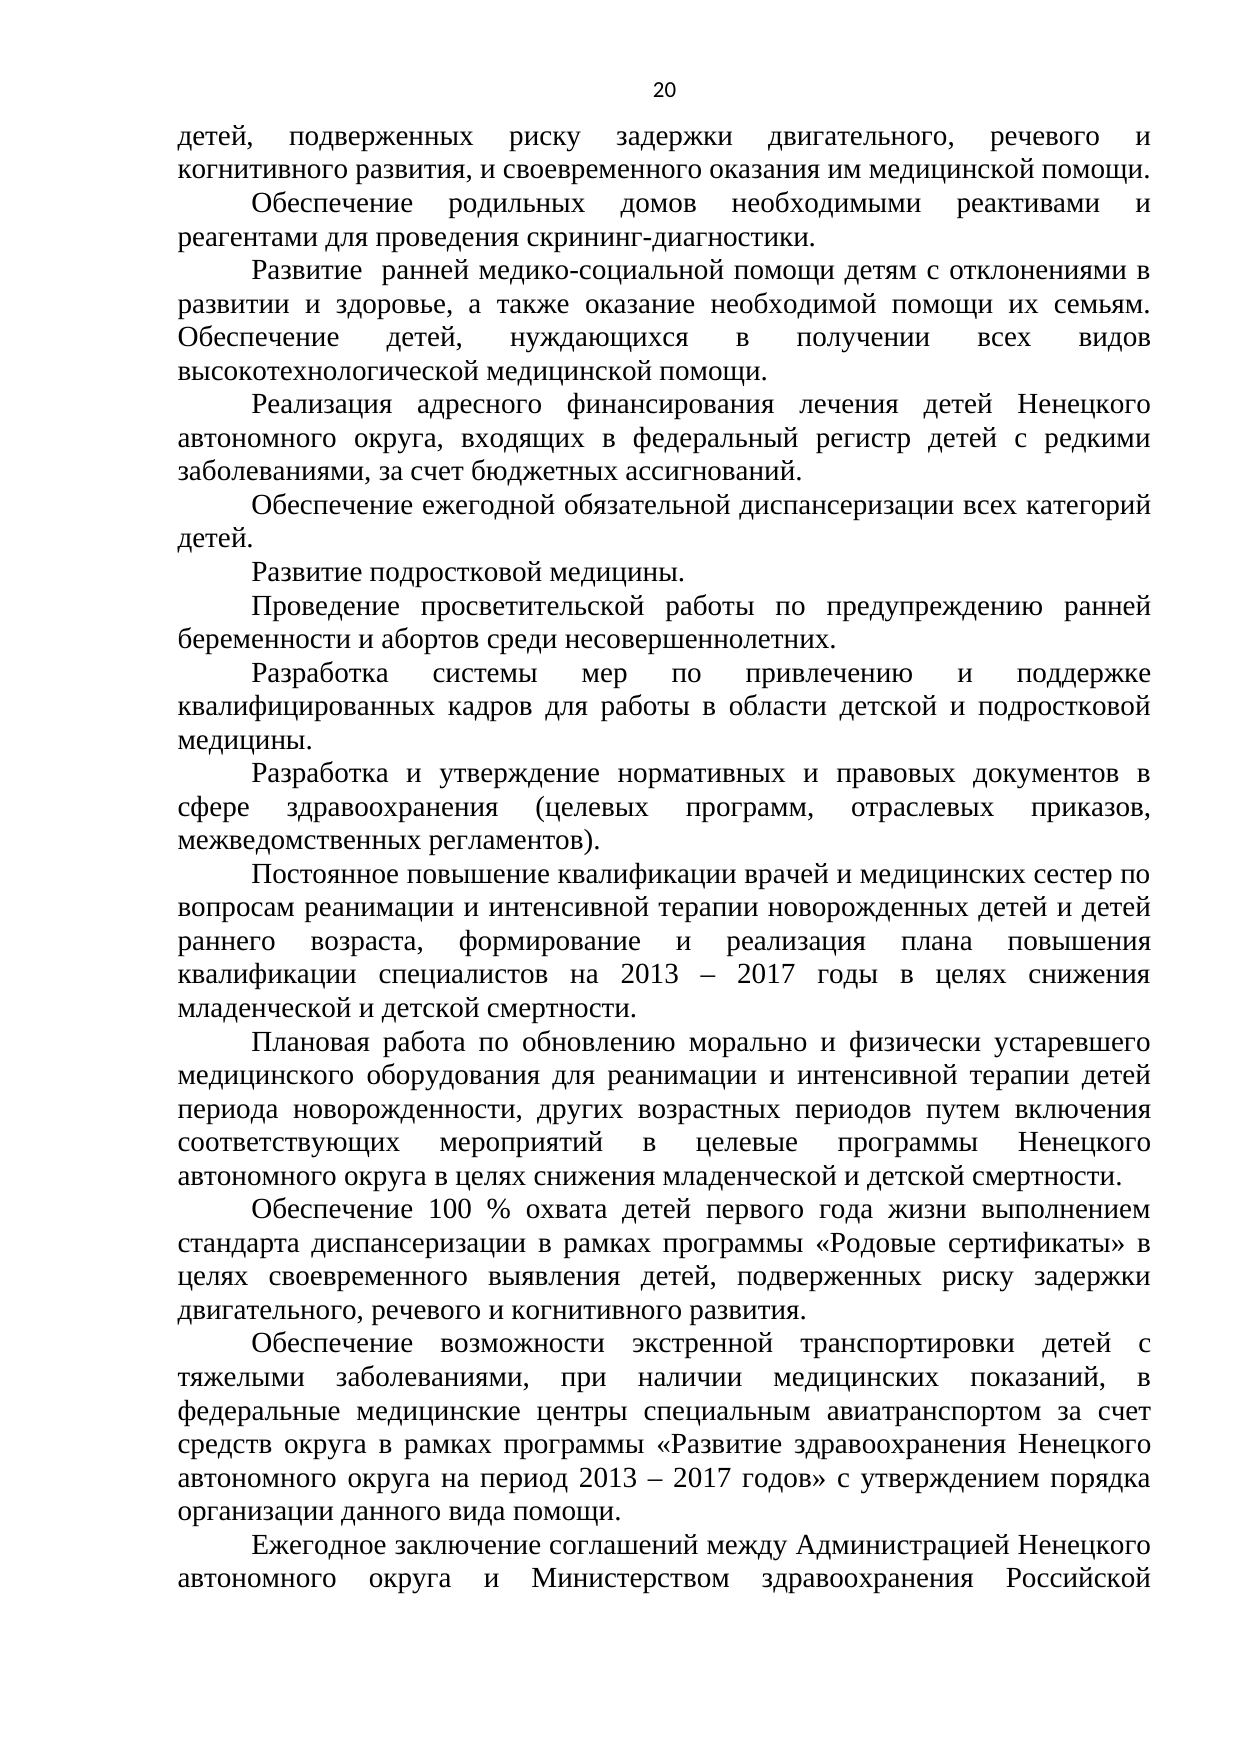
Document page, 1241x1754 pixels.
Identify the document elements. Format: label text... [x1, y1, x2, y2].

text Обеспечение возможности экстренной транспортировки детей с тяжелыми заболеваниями, при наличии медицинских показаний, в федеральные медицинские центры специальным авиатранспортом за счет средств округа в рамках программы «Развитие здравоохранения Ненецкого автономного округа на период 2013 – 2017 годов» с утверждением порядка организации данного вида помощи. [177, 1326, 1152, 1527]
text Плановая работа по обновлению морально и физически устаревшего медицинского оборудования для реанимации и интенсивной терапии детей периода новорожденности, других возрастных периодов путем включения соответствующих мероприятий в целевые программы Ненецкого автономного округа в целях снижения младенческой и детской смертности. [177, 1024, 1152, 1191]
text Разработка и утверждение нормативных и правовых документов в сфере здравоохранения (целевых программ, отраслевых приказов, межведомственных регламентов). [177, 755, 1152, 856]
text Реализация адресного финансирования лечения детей Ненецкого автономного округа, входящих в федеральный регистр детей с редкими заболеваниями, за счет бюджетных ассигнований. [177, 386, 1152, 487]
text Обеспечение 100 % охвата детей первого года жизни выполнением стандарта диспансеризации в рамках программы «Родовые сертификаты» в целях своевременного выявления детей, подверженных риску задержки двигательного, речевого и когнитивного развития. [177, 1191, 1152, 1326]
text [177, 1527, 1152, 1594]
text Постоянное повышение квалификации врачей и медицинских сестер по вопросам реанимации и интенсивной терапии новорожденных детей и детей раннего возраста, формирование и реализация плана повышения квалификации специалистов на 2013 – 2017 годы в целях снижения младенческой и детской смертности. [177, 856, 1152, 1024]
text Развитие ранней медико-социальной помощи детям с отклонениями в развитии и здоровье, а также оказание необходимой помощи их семьям. Обеспечение детей, нуждающихся в получении всех видов высокотехнологической медицинской помощи. [177, 252, 1152, 386]
text Обеспечение ежегодной обязательной диспансеризации всех категорий детей. [177, 487, 1152, 554]
text Обеспечение родильных домов необходимыми реактивами и реагентами для проведения скрининг-диагностики. [177, 185, 1152, 252]
text Развитие подростковой медицины. [177, 554, 1152, 588]
text Разработка системы мер по привлечению и поддержке квалифицированных кадров для работы в области детской и подростковой медицины. [177, 655, 1152, 755]
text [177, 118, 1152, 185]
text Проведение просветительской работы по предупреждению ранней беременности и абортов среди несовершеннолетних. [177, 588, 1152, 655]
